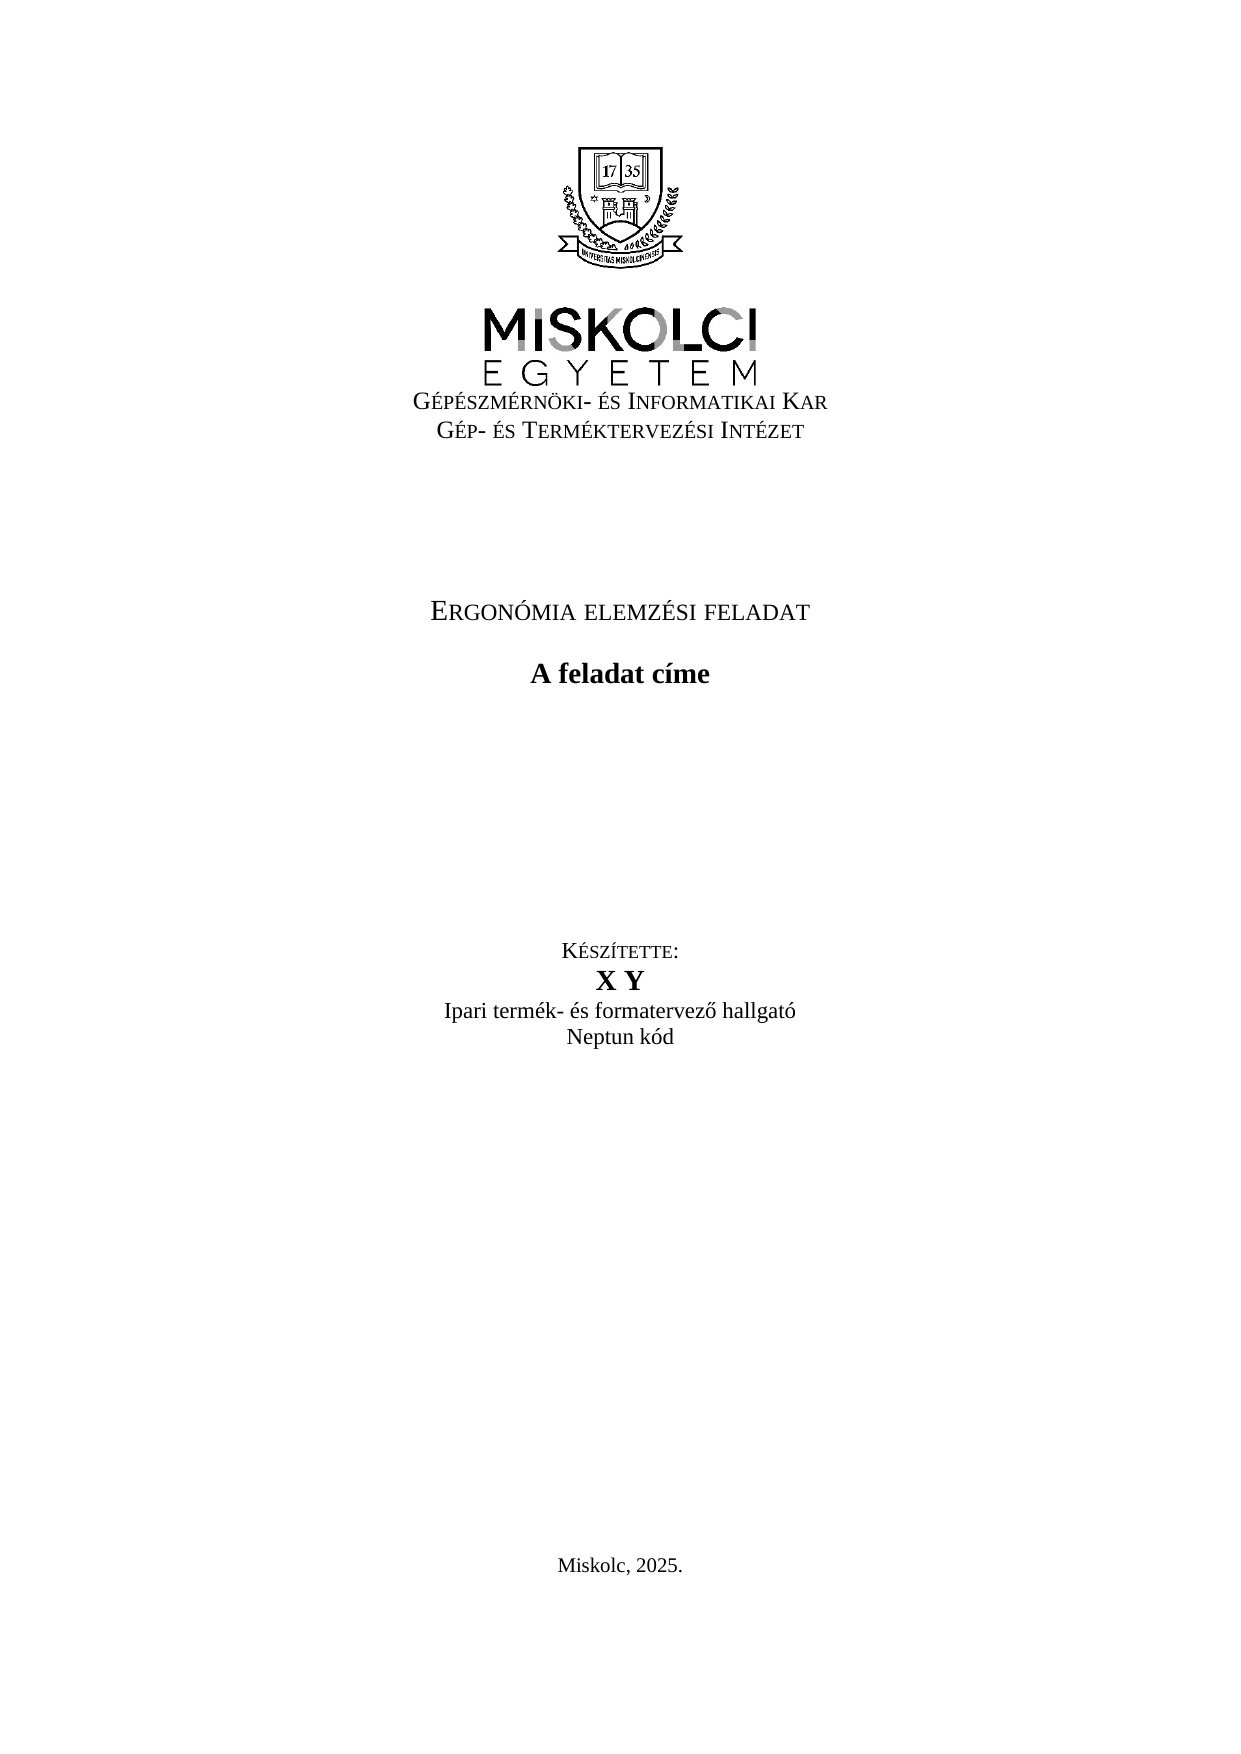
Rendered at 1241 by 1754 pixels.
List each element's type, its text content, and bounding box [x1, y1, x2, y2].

text Miskolc, 2025. [148, 1553, 1092, 1577]
text A feladat címe [148, 656, 1092, 689]
text Ipari termék- és formatervező hallgató Neptun kód [148, 997, 1092, 1076]
text Készítette: [148, 937, 1092, 963]
text X Y [148, 963, 1092, 997]
text Gép- és Terméktervezési Intézet [148, 415, 1092, 443]
text Ergonómia elemzési feladat [148, 593, 1092, 627]
text Gépészmérnöki- és Informatikai Kar [148, 386, 1092, 415]
picture [484, 147, 756, 386]
